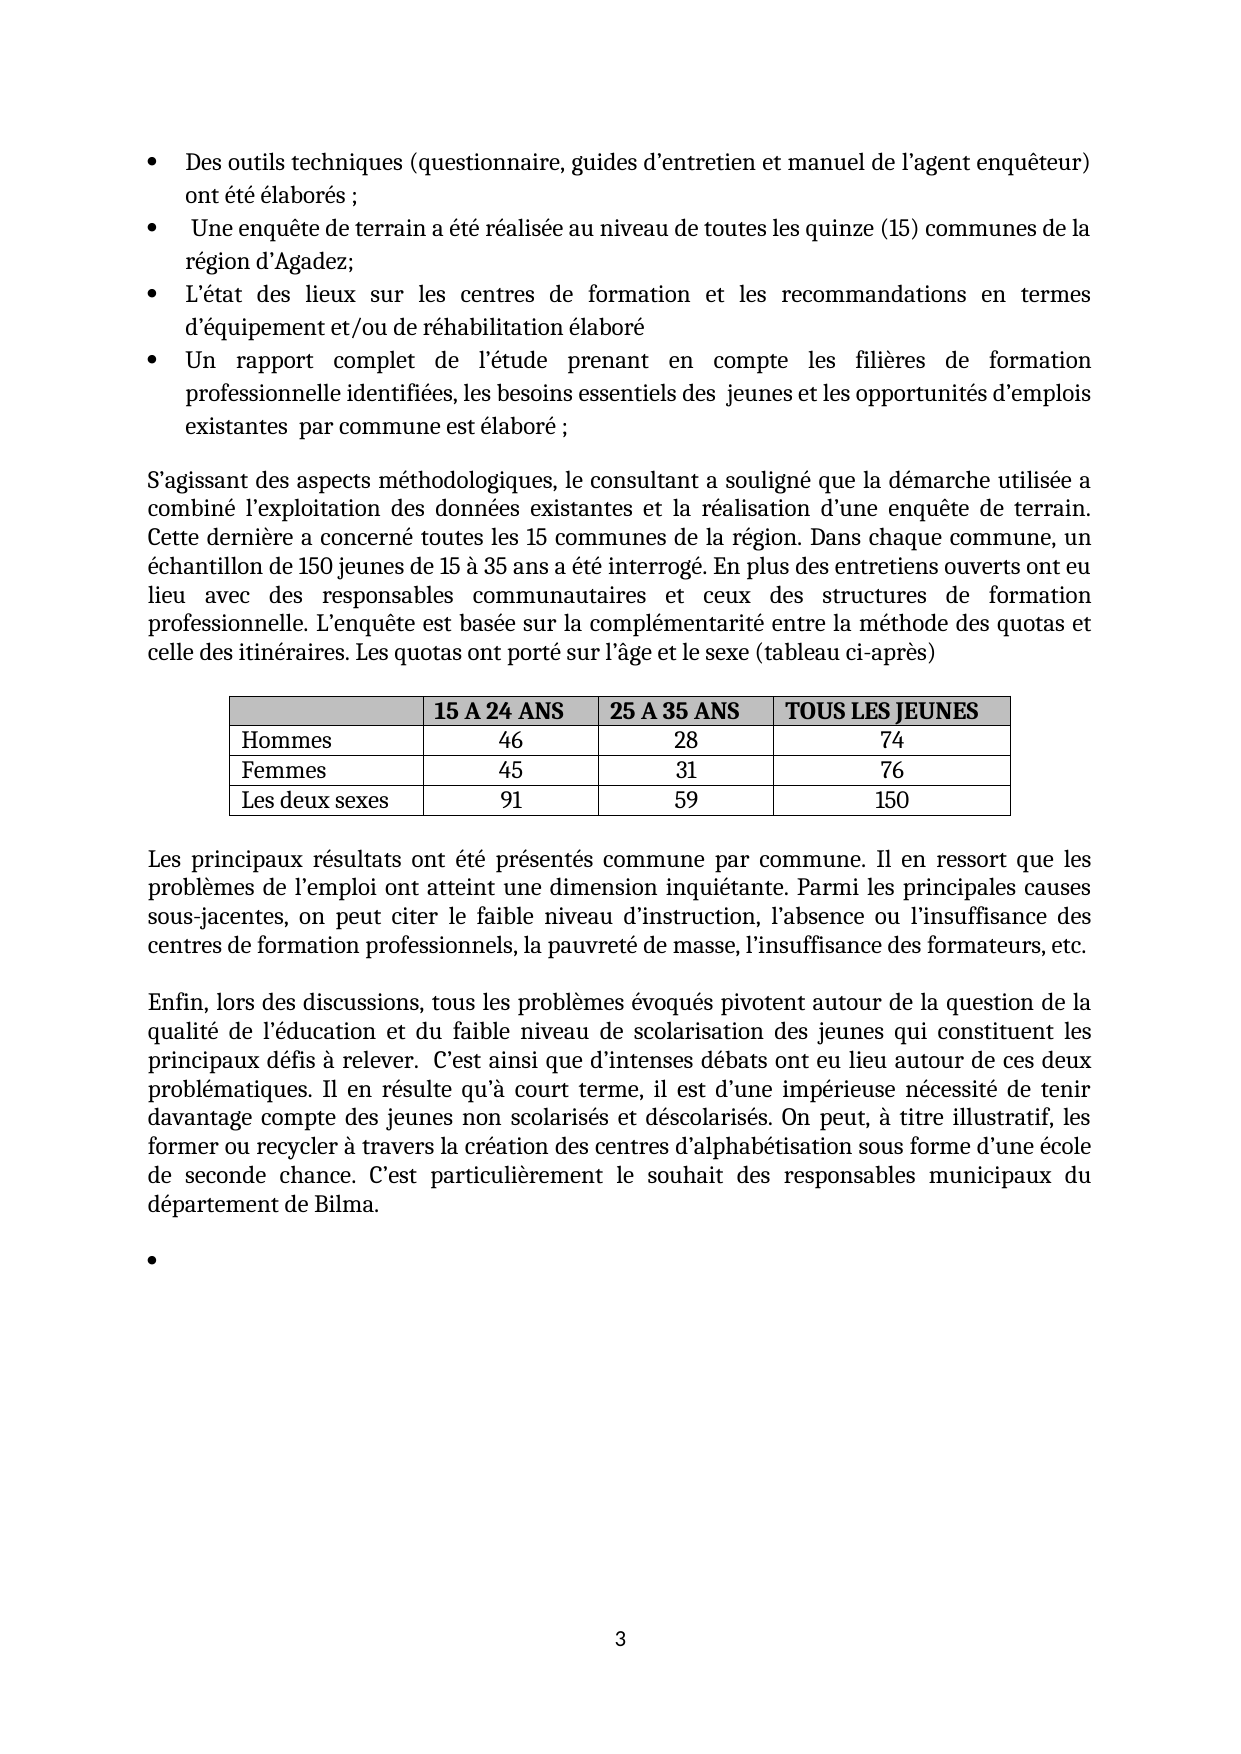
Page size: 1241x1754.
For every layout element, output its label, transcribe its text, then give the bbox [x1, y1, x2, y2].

table_cell 76 [774, 756, 1010, 785]
table_header 25 A 35 ANS [599, 697, 773, 725]
table_cell Femmes [230, 756, 423, 785]
text Les principaux résultats ont été présentés commune par commune. Il en ressort que les problèmes de l’emploi ont atteint une dimension inquiétante. Parmi les principales causes sous-jacentes, on peut citer le faible niveau d’instruction, l’absence ou l’insuffisance des centres de formation professionnels, la pauvreté de masse, l’insuffisance des formateurs, etc. [148, 844, 1093, 959]
table_cell 28 [599, 726, 773, 755]
list L’état des lieux sur les centres de formation et les recommandations en termes d’équipement et/ou de réhabilitation élaboré [148, 280, 1093, 341]
table_header TOUS LES JEUNES [774, 697, 1010, 725]
table_cell Hommes [230, 726, 423, 755]
table_cell Les deux sexes [230, 786, 423, 815]
list Des outils techniques (questionnaire, guides d’entretien et manuel de l’agent enquêteur) ont été élaborés ; [148, 148, 1093, 209]
table_header 15 A 24 ANS [424, 697, 598, 725]
table_cell 45 [424, 756, 598, 785]
text Enfin, lors des discussions, tous les problèmes évoqués pivotent autour de la question de la qualité de l’éducation et du faible niveau de scolarisation des jeunes qui constituent les principaux défis à relever. C’est ainsi que d’intenses débats ont eu lieu autour de ces deux problématiques. Il en résulte qu’à court terme, il est d’une impérieuse nécessité de tenir davantage compte des jeunes non scolarisés et déscolarisés. On peut, à titre illustratif, les former ou recycler à travers la création des centres d’alphabétisation sous forme d’une école de seconde chance. C’est particulièrement le souhait des responsables municipaux du département de Bilma. [148, 988, 1093, 1218]
table_header [230, 697, 423, 725]
table_cell 59 [599, 786, 773, 815]
text S’agissant des aspects méthodologiques, le consultant a souligné que la démarche utilisée a combiné l’exploitation des données existantes et la réalisation d’une enquête de terrain. Cette dernière a concerné toutes les 15 communes de la région. Dans chaque commune, un échantillon de 150 jeunes de 15 à 35 ans a été interrogé. En plus des entretiens ouverts ont eu lieu avec des responsables communautaires et ceux des structures de formation professionnelle. L’enquête est basée sur la complémentarité entre la méthode des quotas et celle des itinéraires. Les quotas ont porté sur l’âge et le sexe (tableau ci-après) [148, 466, 1093, 667]
list Un rapport complet de l’étude prenant en compte les filières de formation professionnelle identifiées, les besoins essentiels des jeunes et les opportunités d’emplois existantes par commune est élaboré ; [148, 346, 1093, 441]
table_cell 150 [774, 786, 1010, 815]
table_cell 31 [599, 756, 773, 785]
table_cell 91 [424, 786, 598, 815]
table_cell 46 [424, 726, 598, 755]
table_cell 74 [774, 726, 1010, 755]
list Une enquête de terrain a été réalisée au niveau de toutes les quinze (15) communes de la région d’Agadez; [148, 214, 1093, 275]
